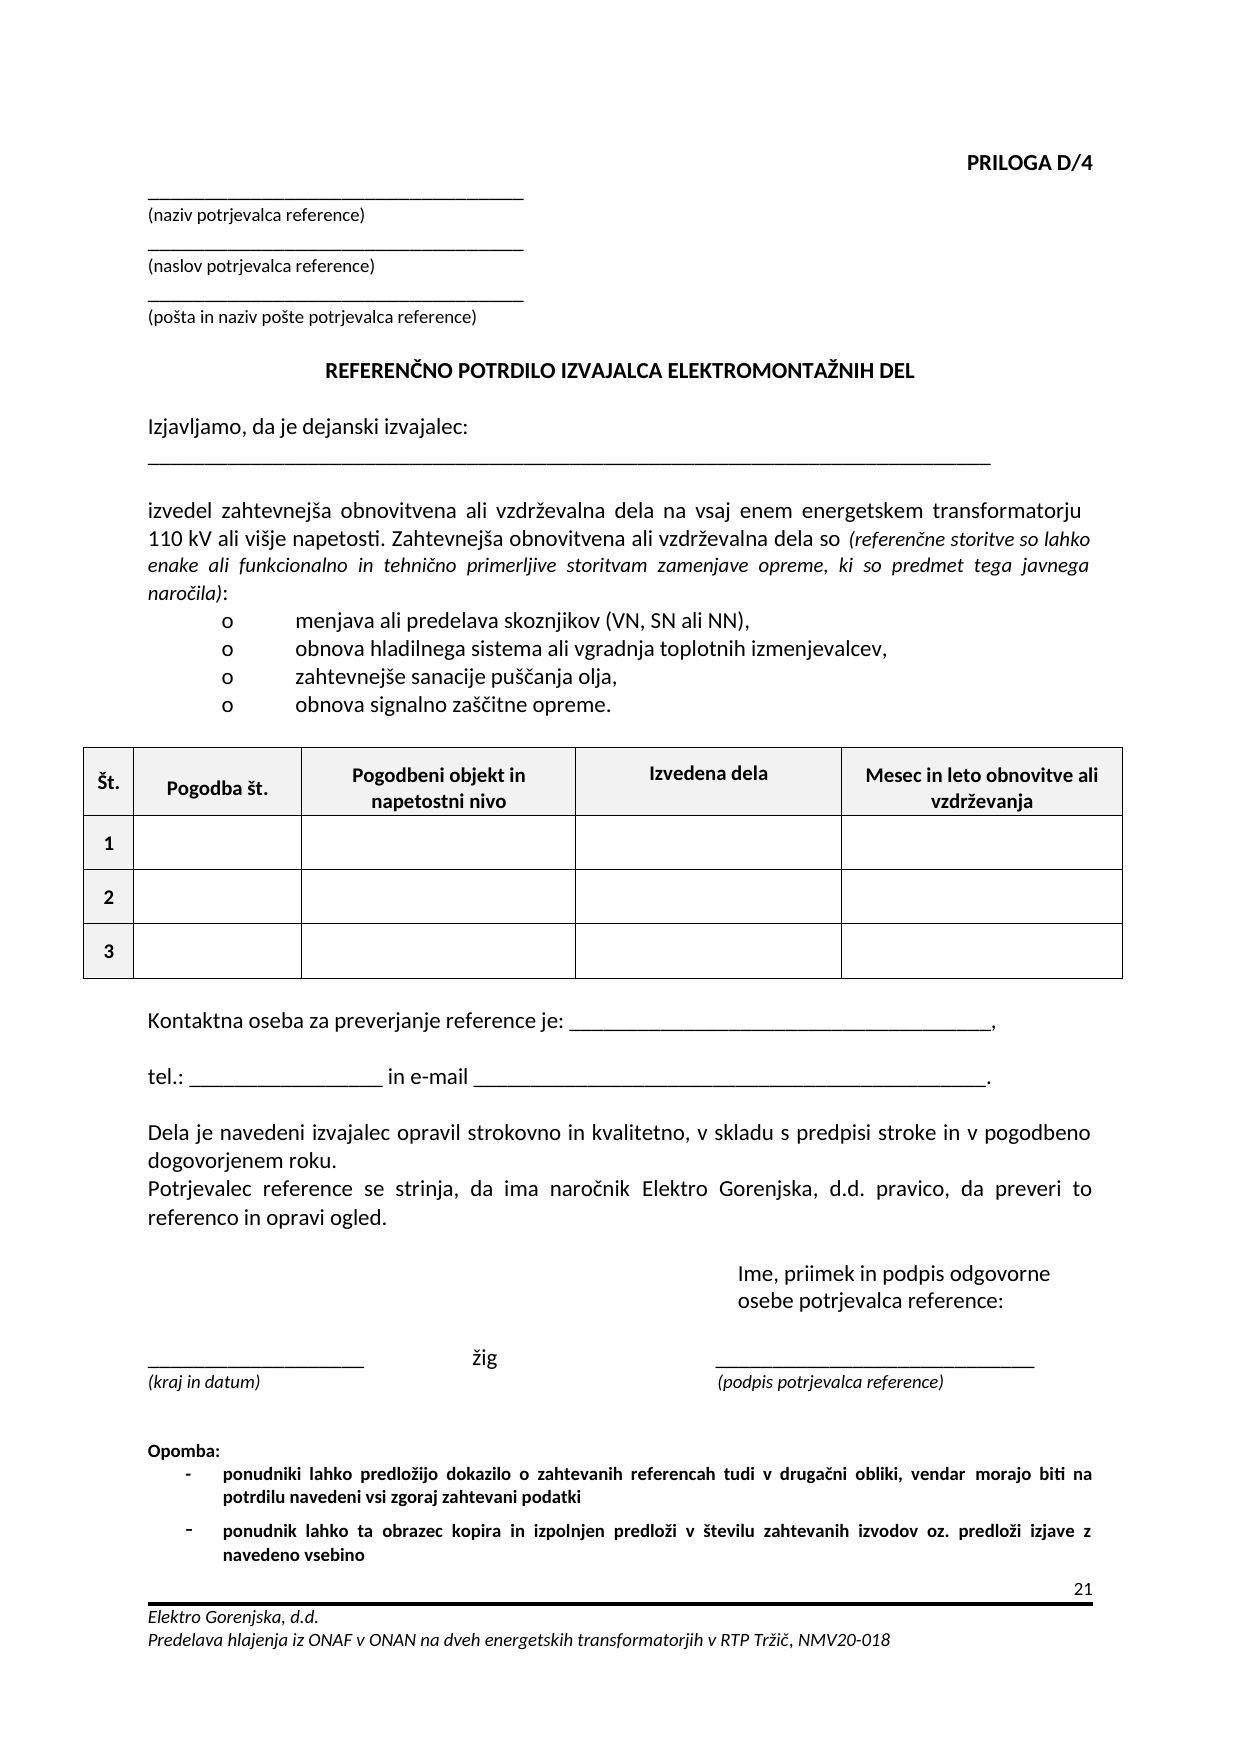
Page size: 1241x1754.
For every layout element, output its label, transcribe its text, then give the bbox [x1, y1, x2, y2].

text _________________________________ [148, 277, 1093, 306]
text Potrjevalec reference se strinja, da ima naročnik Elektro Gorenjska, d.d. pravico, da preveri to referenco in opravi ogled. [148, 1174, 1093, 1231]
text (naziv potrjevalca reference) [148, 204, 1093, 227]
text REFERENČNO POTRDILO IZVAJALCA ELEKTROMONTAŽNIH DEL [148, 356, 1093, 384]
text (naslov potrjevalca reference) [148, 254, 1093, 277]
text _________________________________ [148, 227, 1093, 254]
table_header Izvedena dela [576, 748, 841, 815]
table_header Mesec in leto obnovitve ali vzdrževanja [842, 748, 1122, 815]
table_cell [134, 924, 301, 977]
list ponudnik lahko ta obrazec kopira in izpolnjen predloži v številu zahtevanih izvodov oz. predloži izjave z navedeno vsebino [185, 1513, 1093, 1566]
table_cell 2 [84, 870, 133, 923]
text tel.: _________________ in e-mail _____________________________________________. [148, 1062, 1093, 1091]
table_cell [576, 816, 841, 869]
table_header Št. [84, 748, 133, 815]
table_cell [842, 924, 1122, 977]
text ___________________ žig ____________________________ [148, 1343, 1093, 1371]
text o menjava ali predelava skoznjikov (VN, SN ali NN), [221, 606, 1093, 634]
table_cell [576, 924, 841, 977]
text Izjavljamo, da je dejanski izvajalec: [148, 412, 1093, 441]
table_cell [576, 870, 841, 923]
table_cell [302, 924, 575, 977]
text (pošta in naziv pošte potrjevalca reference) [148, 306, 1093, 328]
text o zahtevnejše sanacije puščanja olja, [221, 662, 1093, 690]
table_cell [302, 816, 575, 869]
text (kraj in datum) (podpis potrjevalca reference) [148, 1371, 1093, 1394]
table_cell 1 [84, 816, 133, 869]
table_cell [842, 816, 1122, 869]
text Kontaktna oseba za preverjanje reference je: _____________________________________, [148, 1006, 1093, 1034]
text Opomba: [148, 1439, 1093, 1462]
table_cell 3 [84, 924, 133, 977]
text __________________________________________________________________________ [148, 441, 1093, 468]
table_header Pogodbeni objekt in napetostni nivo [302, 748, 575, 815]
text Ime, priimek in podpis odgovorne osebe potrjevalca reference: [738, 1259, 1093, 1315]
table_cell [134, 870, 301, 923]
text _________________________________ [148, 176, 1093, 204]
text o obnova hladilnega sistema ali vgradnja toplotnih izmenjevalcev, [221, 634, 1093, 662]
text o obnova signalno zaščitne opreme. [221, 690, 1093, 718]
table_cell [302, 870, 575, 923]
list ponudniki lahko predložijo dokazilo o zahtevanih referencah tudi v drugačni obliki, vendar morajo biti na potrdilu navedeni vsi zgoraj zahtevani podatki [185, 1462, 1093, 1508]
table_header Pogodba št. [134, 748, 301, 815]
text PRILOGA D/4 [148, 148, 1093, 176]
text Dela je navedeni izvajalec opravil strokovno in kvalitetno, v skladu s predpisi stroke in v pogodbeno dogovorjenem roku. [148, 1118, 1093, 1174]
text izvedel zahtevnejša obnovitvena ali vzdrževalna dela na vsaj enem energetskem transformatorju 110 kV ali višje napetosti. Zahtevnejša obnovitvena ali vzdrževalna dela so (referenčne storitve so lahko enake ali funkcionalno in tehnično primerljive storitvam zamenjave opreme, ki so predmet tega javnega naročila): [148, 497, 1093, 606]
table_cell [842, 870, 1122, 923]
table_cell [134, 816, 301, 869]
